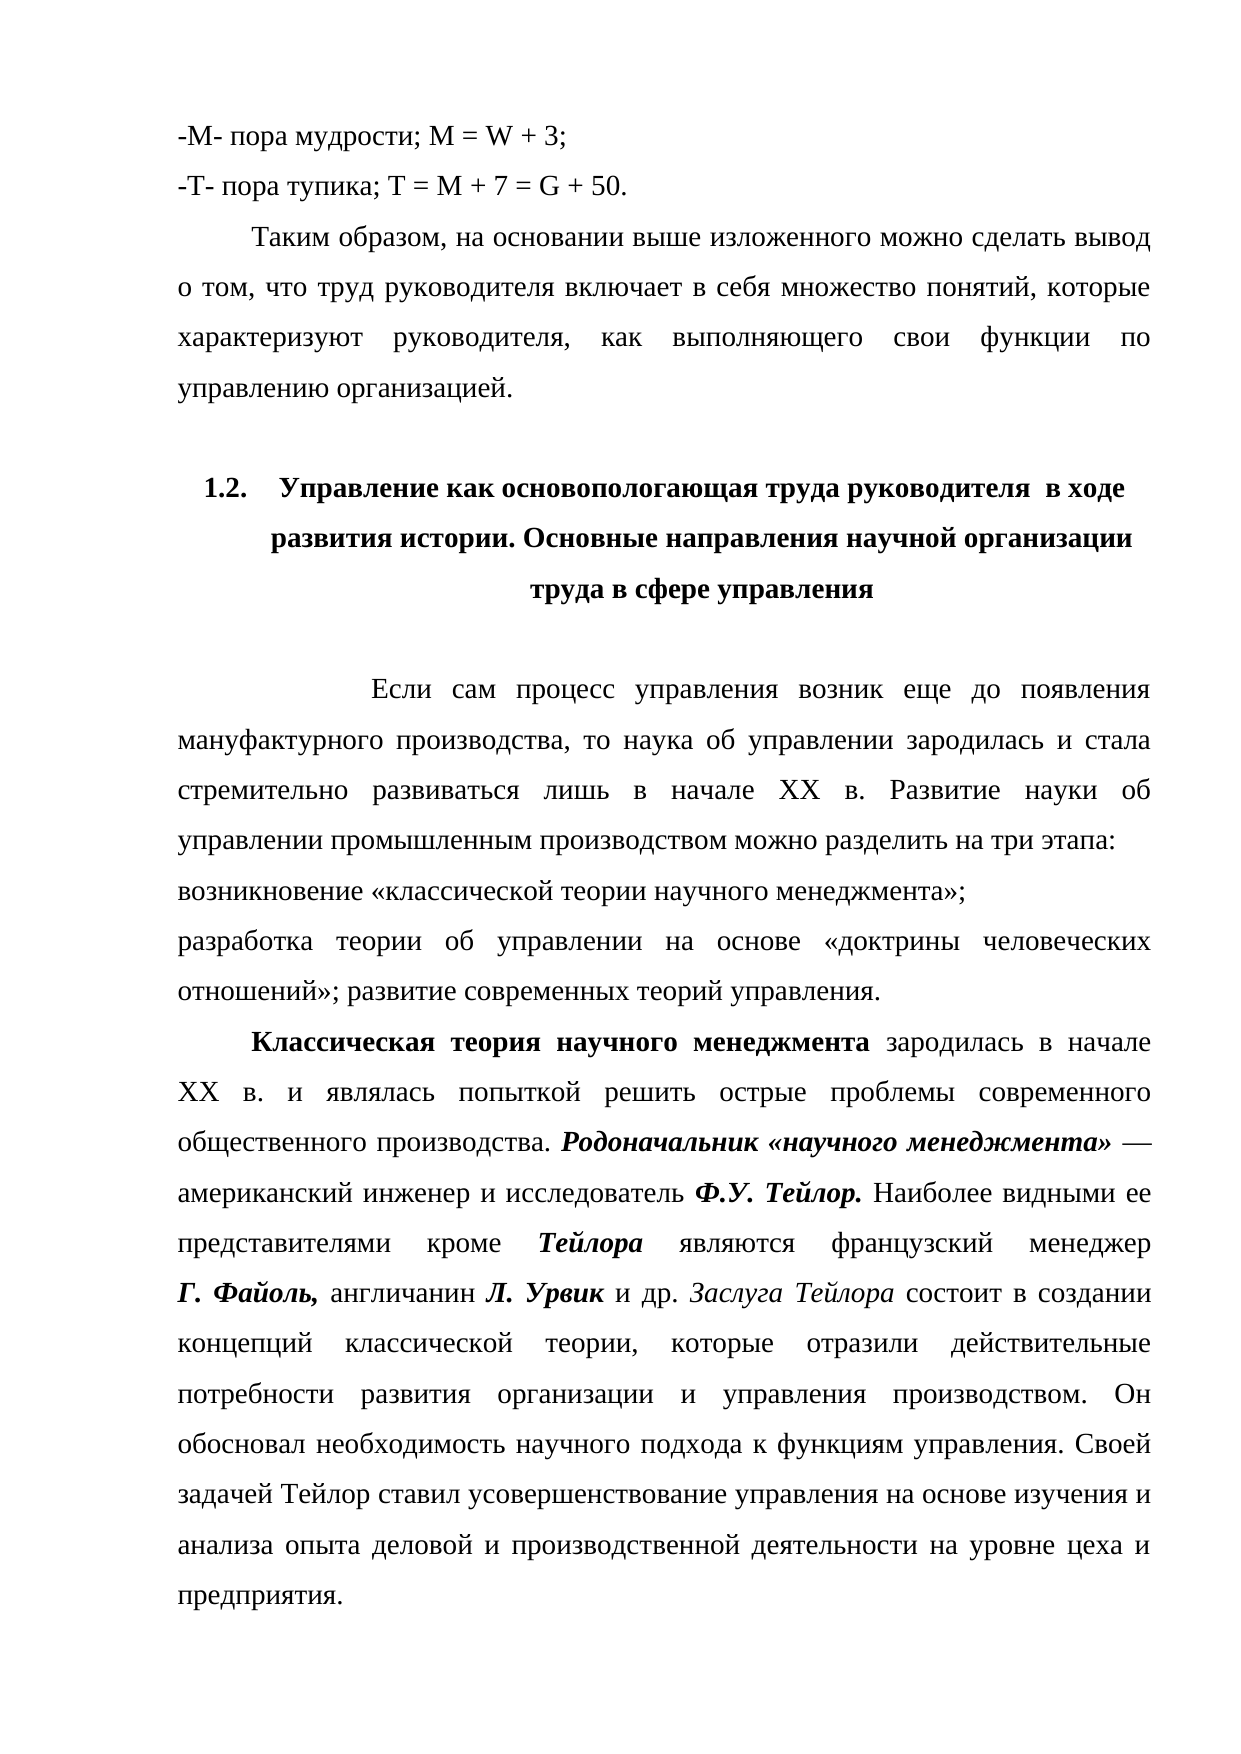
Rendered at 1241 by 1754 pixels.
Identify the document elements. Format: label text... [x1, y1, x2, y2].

text Если сам процесс управления возник еще до появления мануфактурного производства, то наука об управлении зародилась и стала стремительно развиваться лишь в начале XX в. Развитие науки об управлении промышленным производством можно разделить на три этапа: [177, 672, 1152, 856]
list Управление как основопологающая труда руководителя в ходе развития истории. Основные направления научной организации труда в сфере управления [177, 470, 1152, 604]
text -T- пора тупика; Т = М + 7 = G + 50. [177, 168, 1152, 202]
text Классическая теория научного менеджмента зародилась в начале XX в. и являлась попыткой решить острые проблемы современного общественного производства. Родоначальник «научного менеджмента» — американский инженер и исследователь Ф.У. Тейлор. Наиболее видными ее представителями кроме Тейлора являются французский менеджер Г. Файоль, англичанин Л. Урвик и др. Заслуга Тейлора состоит в создании концепций классической теории, которые отразили действительные потребности развития организации и управления производством. Он обосновал необходимость научного подхода к функциям управления. Своей задачей Тейлор ставил усовершенствование управления на основе изучения и анализа опыта деловой и производственной деятельности на уровне цеха и предприятия. [177, 1024, 1152, 1611]
text -M- пора мудрости; М = W + 3; [177, 118, 1152, 152]
text разработка теории об управлении на основе «доктрины человеческих отношений»; развитие современных теорий управления. [177, 923, 1152, 1007]
text Таким образом, на основании выше изложенного можно сделать вывод о том, что труд руководителя включает в себя множество понятий, которые характеризуют руководителя, как выполняющего свои функции по управлению организацией. [177, 219, 1152, 403]
text возникновение «классической теории научного менеджмента»; [177, 873, 1152, 906]
